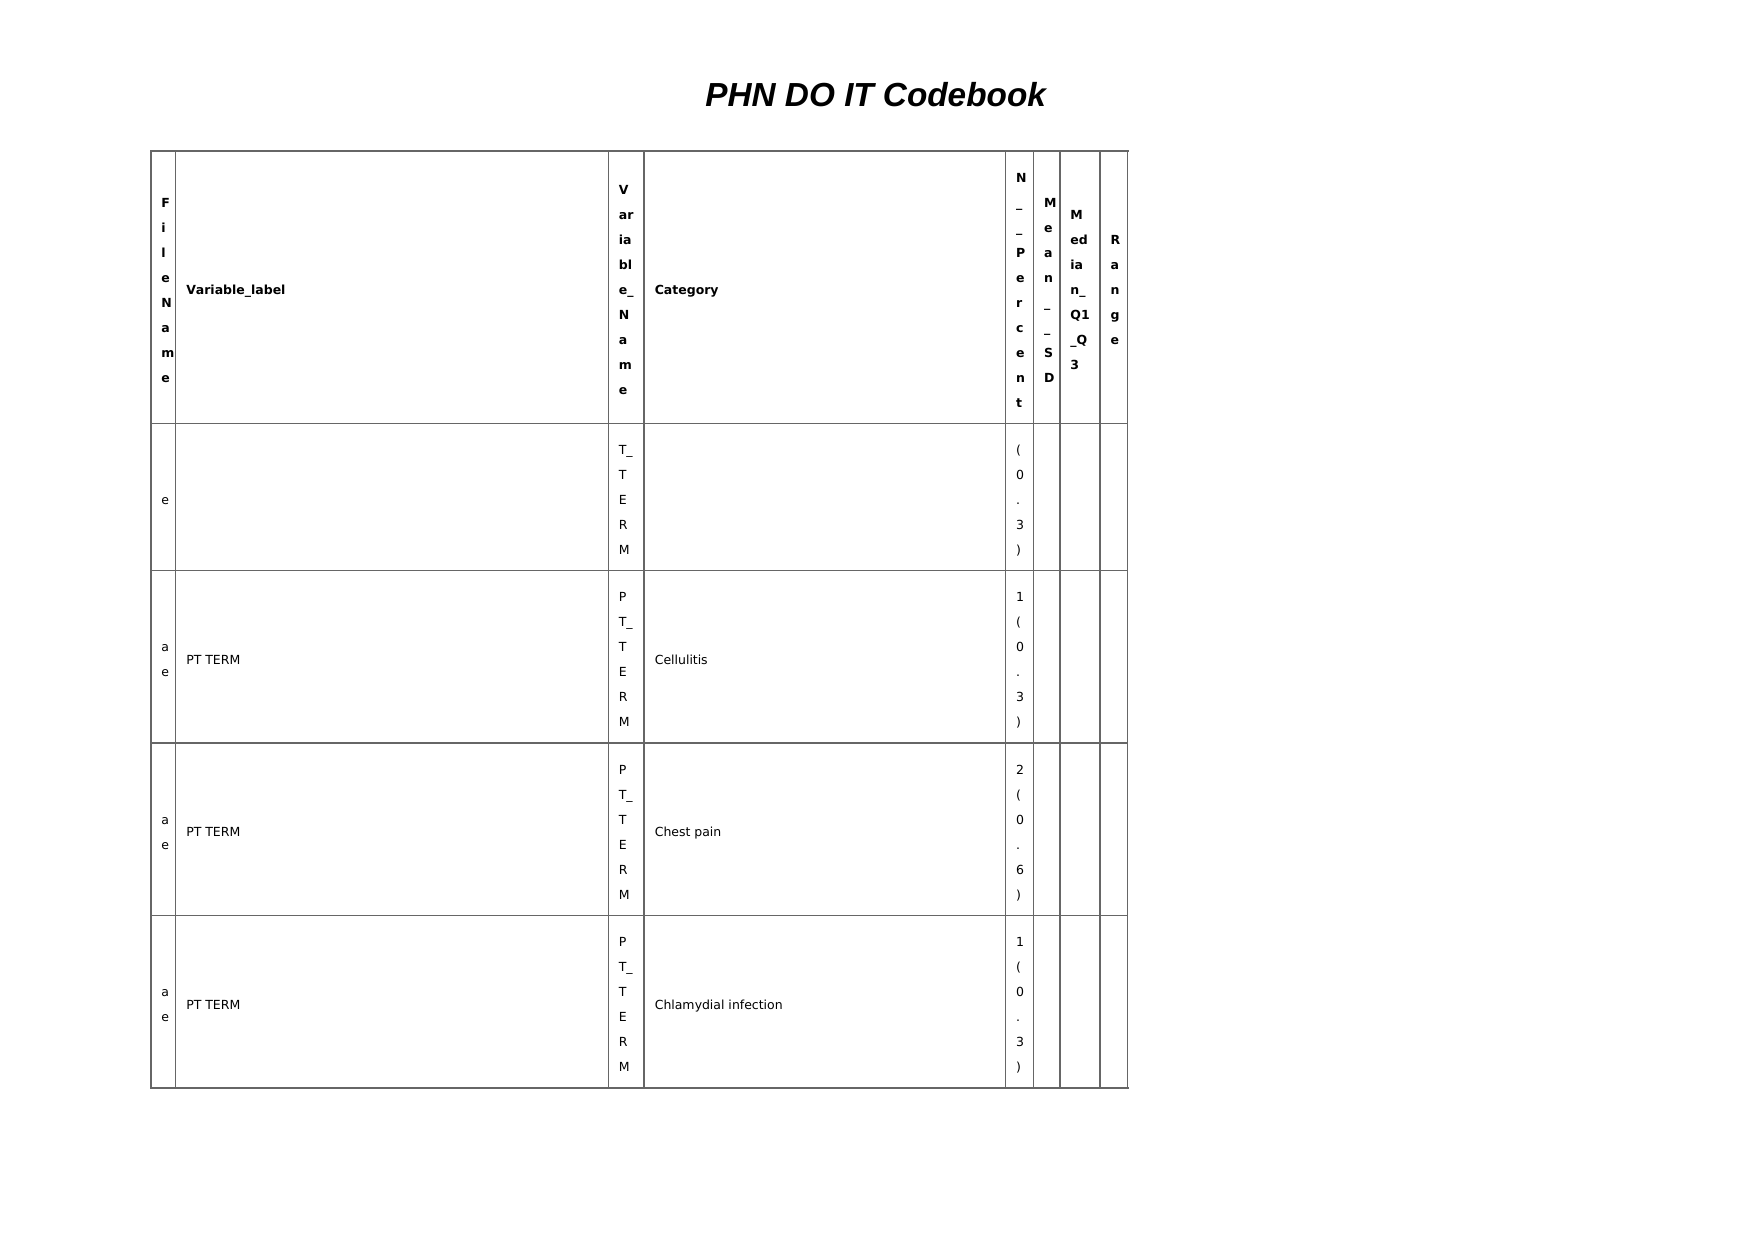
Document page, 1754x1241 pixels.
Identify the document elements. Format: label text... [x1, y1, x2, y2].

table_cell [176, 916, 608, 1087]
table_header Median_Q1_Q3 [1061, 152, 1099, 422]
table_header Variable_label [176, 152, 608, 422]
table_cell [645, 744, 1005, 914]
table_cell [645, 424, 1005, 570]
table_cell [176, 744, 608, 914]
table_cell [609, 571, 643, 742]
table_header Range [1101, 152, 1127, 422]
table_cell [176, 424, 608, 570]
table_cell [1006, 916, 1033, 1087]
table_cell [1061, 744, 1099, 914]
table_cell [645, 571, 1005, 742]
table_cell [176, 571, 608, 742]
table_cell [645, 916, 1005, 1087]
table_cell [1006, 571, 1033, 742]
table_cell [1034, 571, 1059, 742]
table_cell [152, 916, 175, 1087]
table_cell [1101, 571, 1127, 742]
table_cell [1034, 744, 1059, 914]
table_header N__Percent [1006, 152, 1033, 422]
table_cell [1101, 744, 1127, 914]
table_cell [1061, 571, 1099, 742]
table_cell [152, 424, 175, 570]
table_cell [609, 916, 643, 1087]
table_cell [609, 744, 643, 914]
table_header FileName [152, 152, 175, 422]
table_header Variable_Name [609, 152, 643, 422]
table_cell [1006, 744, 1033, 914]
table_header Category [645, 152, 1005, 422]
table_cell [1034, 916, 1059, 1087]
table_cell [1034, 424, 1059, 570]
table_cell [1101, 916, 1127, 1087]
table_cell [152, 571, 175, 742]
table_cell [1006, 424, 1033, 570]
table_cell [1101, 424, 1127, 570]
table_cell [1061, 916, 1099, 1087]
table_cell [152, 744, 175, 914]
table_header Mean__SD [1034, 152, 1059, 422]
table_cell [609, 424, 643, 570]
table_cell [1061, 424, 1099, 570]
